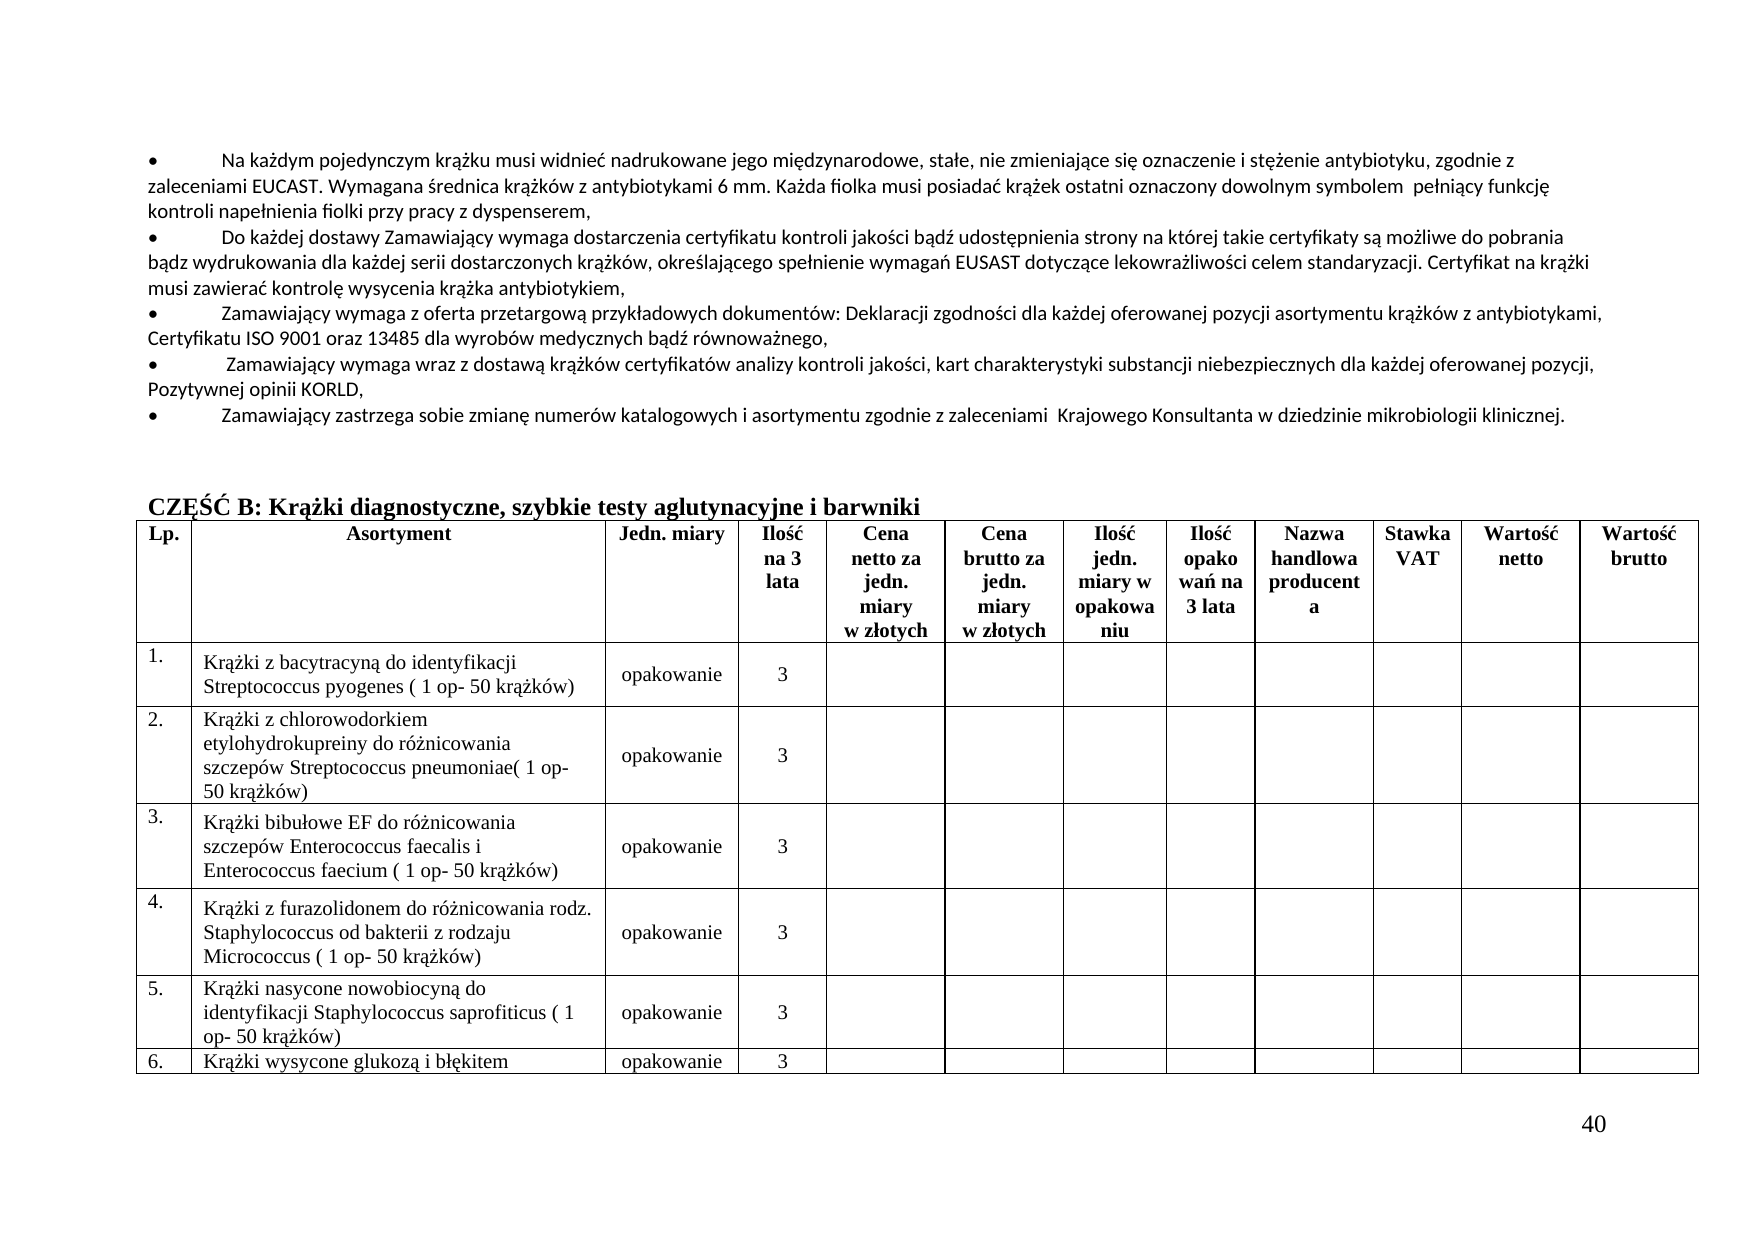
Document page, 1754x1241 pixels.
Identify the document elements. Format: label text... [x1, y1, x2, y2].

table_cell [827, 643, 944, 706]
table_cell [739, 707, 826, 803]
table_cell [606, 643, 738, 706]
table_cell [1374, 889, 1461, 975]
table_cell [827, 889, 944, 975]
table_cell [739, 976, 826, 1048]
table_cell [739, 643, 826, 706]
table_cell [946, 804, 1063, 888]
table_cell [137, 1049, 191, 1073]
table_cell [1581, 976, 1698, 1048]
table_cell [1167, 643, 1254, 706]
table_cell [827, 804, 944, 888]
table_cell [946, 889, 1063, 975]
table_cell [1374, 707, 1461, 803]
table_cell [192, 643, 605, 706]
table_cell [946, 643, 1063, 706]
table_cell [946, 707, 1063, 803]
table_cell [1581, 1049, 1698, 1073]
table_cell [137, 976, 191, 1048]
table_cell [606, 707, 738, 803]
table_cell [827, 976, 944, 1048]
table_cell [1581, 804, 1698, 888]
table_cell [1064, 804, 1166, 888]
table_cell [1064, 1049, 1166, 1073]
text • Zamawiający wymaga wraz z dostawą krążków certyfikatów analizy kontroli jakości, kart charakterystyki substancji niebezpiecznych dla każdej oferowanej pozycji, Pozytywnej opinii KORLD, [148, 351, 1606, 402]
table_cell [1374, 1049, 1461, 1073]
text • Zamawiający zastrzega sobie zmianę numerów katalogowych i asortymentu zgodnie z zaleceniami Krajowego Konsultanta w dziedzinie mikrobiologii klinicznej. [148, 402, 1606, 427]
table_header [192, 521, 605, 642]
text • Zamawiający wymaga z oferta przetargową przykładowych dokumentów: Deklaracji zgodności dla każdej oferowanej pozycji asortymentu krążków z antybiotykami, Certyfikatu ISO 9001 oraz 13485 dla wyrobów medycznych bądź równoważnego, [148, 300, 1606, 351]
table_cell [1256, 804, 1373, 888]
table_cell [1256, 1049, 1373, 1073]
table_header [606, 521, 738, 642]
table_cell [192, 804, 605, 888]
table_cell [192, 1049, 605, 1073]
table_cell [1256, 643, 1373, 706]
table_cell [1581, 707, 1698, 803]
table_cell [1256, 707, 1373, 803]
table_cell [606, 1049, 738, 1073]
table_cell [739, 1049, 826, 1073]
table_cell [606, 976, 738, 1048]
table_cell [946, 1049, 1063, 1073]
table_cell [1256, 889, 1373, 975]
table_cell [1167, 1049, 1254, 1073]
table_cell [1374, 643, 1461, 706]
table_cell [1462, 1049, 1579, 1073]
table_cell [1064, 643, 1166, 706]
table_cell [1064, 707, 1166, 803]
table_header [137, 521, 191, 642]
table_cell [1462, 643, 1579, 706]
text • Do każdej dostawy Zamawiający wymaga dostarczenia certyfikatu kontroli jakości bądź udostępnienia strony na której takie certyfikaty są możliwe do pobrania bądz wydrukowania dla każdej serii dostarczonych krążków, określającego spełnienie wymagań EUSAST dotyczące lekowrażliwości celem standaryzacji. Certyfikat na krążki musi zawierać kontrolę wysycenia krążka antybiotykiem, [148, 224, 1606, 300]
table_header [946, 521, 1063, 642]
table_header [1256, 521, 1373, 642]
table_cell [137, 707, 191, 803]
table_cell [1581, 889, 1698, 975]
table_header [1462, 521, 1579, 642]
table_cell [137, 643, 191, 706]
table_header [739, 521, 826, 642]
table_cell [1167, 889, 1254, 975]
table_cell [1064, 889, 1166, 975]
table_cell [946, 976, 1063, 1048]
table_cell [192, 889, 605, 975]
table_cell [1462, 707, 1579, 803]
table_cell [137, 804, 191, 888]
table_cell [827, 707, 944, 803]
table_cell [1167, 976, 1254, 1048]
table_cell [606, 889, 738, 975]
text CZĘŚĆ B: Krążki diagnostyczne, szybkie testy aglutynacyjne i barwniki [148, 492, 1606, 520]
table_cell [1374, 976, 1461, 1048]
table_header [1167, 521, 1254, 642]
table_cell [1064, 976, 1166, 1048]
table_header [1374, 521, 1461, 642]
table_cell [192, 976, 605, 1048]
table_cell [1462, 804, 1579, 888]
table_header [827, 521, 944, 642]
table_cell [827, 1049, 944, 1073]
text • Na każdym pojedynczym krążku musi widnieć nadrukowane jego międzynarodowe, stałe, nie zmieniające się oznaczenie i stężenie antybiotyku, zgodnie z zaleceniami EUCAST. Wymagana średnica krążków z antybiotykami 6 mm. Każda fiolka musi posiadać krążek ostatni oznaczony dowolnym symbolem pełniący funkcję kontroli napełnienia fiolki przy pracy z dyspenserem, [148, 148, 1606, 224]
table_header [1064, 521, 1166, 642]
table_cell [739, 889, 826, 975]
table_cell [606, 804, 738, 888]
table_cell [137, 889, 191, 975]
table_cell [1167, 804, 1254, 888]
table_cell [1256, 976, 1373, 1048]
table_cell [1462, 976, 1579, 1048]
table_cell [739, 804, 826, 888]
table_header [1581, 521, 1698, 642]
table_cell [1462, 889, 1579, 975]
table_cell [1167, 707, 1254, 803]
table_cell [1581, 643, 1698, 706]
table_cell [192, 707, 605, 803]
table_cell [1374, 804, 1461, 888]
